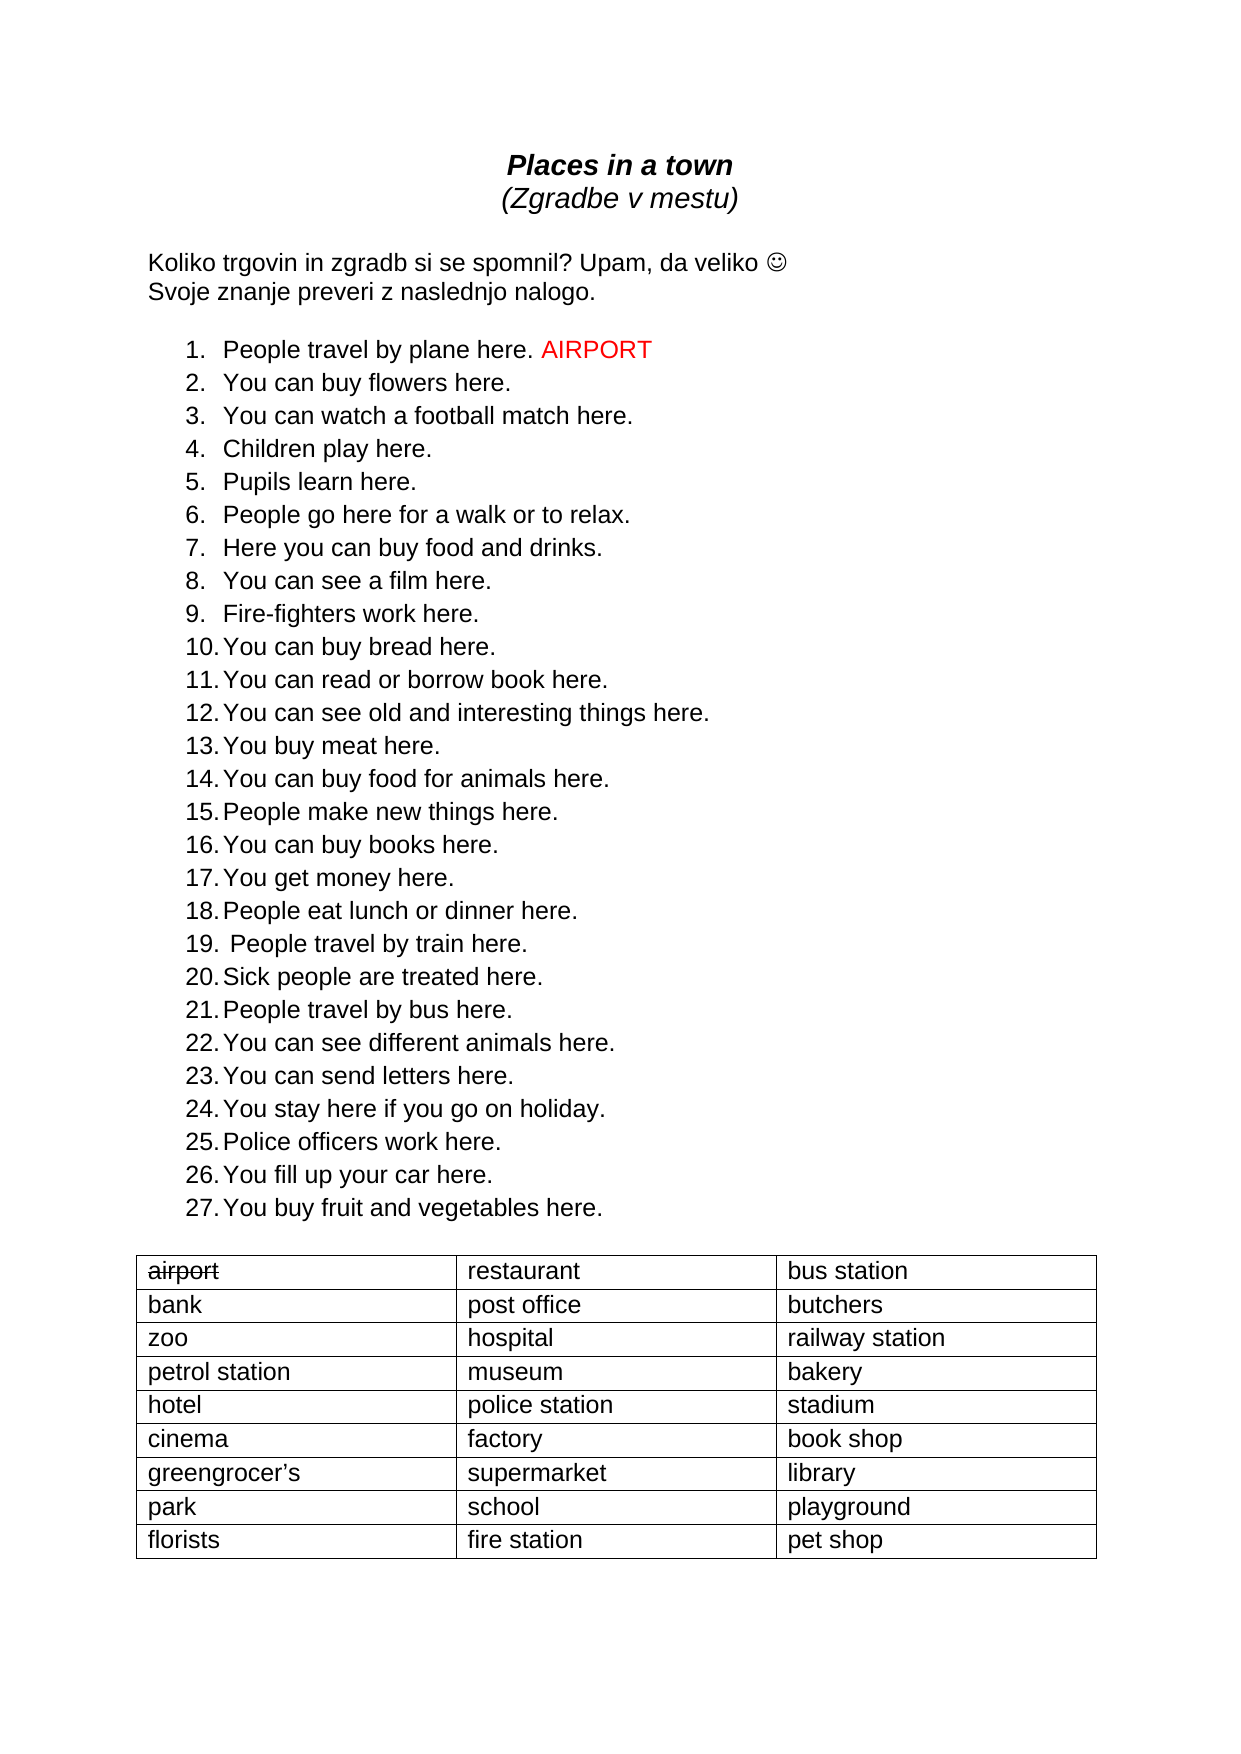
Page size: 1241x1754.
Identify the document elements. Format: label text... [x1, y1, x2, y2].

table_cell post office [457, 1290, 776, 1322]
list You fill up your car here. [185, 1160, 1093, 1189]
list Pupils learn here. [185, 467, 1093, 495]
table_cell greengrocer’s [137, 1458, 456, 1490]
list People travel by bus here. [185, 995, 1093, 1024]
list You get money here. [185, 863, 1093, 892]
list Sick people are treated here. [185, 962, 1093, 991]
table_cell bakery [777, 1357, 1096, 1389]
text Svoje znanje preveri z naslednjo nalogo. [148, 277, 1093, 306]
list People travel by plane here. AIRPORT [185, 334, 1093, 363]
list You can send letters here. [185, 1061, 1093, 1090]
list You can see a film here. [185, 566, 1093, 594]
text (Zgradbe v mestu) [148, 181, 1093, 215]
table_cell police station [457, 1391, 776, 1423]
table_cell hotel [137, 1391, 456, 1423]
list You can buy books here. [185, 830, 1093, 859]
list People travel by train here. [185, 929, 1093, 958]
text Places in a town [148, 148, 1093, 181]
table_cell library [777, 1458, 1096, 1490]
table_cell park [137, 1491, 456, 1524]
list You stay here if you go on holiday. [185, 1094, 1093, 1123]
list Here you can buy food and drinks. [185, 533, 1093, 561]
table_cell pet shop [777, 1525, 1096, 1558]
table_cell butchers [777, 1290, 1096, 1322]
list Fire-fighters work here. [185, 599, 1093, 627]
list You can watch a football match here. [185, 401, 1093, 429]
table_header airport [137, 1256, 456, 1288]
table_cell railway station [777, 1323, 1096, 1356]
table_cell book shop [777, 1424, 1096, 1457]
list You can read or borrow book here. [185, 665, 1093, 693]
list Police officers work here. [185, 1127, 1093, 1156]
table_cell hospital [457, 1323, 776, 1356]
table_cell petrol station [137, 1357, 456, 1389]
table_cell stadium [777, 1391, 1096, 1423]
list Children play here. [185, 434, 1093, 462]
table_cell zoo [137, 1323, 456, 1356]
table_header bus station [777, 1256, 1096, 1288]
list You can buy flowers here. [185, 368, 1093, 396]
table_cell florists [137, 1525, 456, 1558]
table_cell factory [457, 1424, 776, 1457]
table_cell cinema [137, 1424, 456, 1457]
table_cell playground [777, 1491, 1096, 1524]
list You can buy food for animals here. [185, 764, 1093, 793]
list You buy meat here. [185, 731, 1093, 759]
list You can see different animals here. [185, 1028, 1093, 1057]
table_cell bank [137, 1290, 456, 1322]
list You buy fruit and vegetables here. [185, 1193, 1093, 1222]
table_cell supermarket [457, 1458, 776, 1490]
table_cell fire station [457, 1525, 776, 1558]
table_cell school [457, 1491, 776, 1524]
table_cell museum [457, 1357, 776, 1389]
text Koliko trgovin in zgradb si se spomnil? Upam, da veliko [148, 248, 1093, 277]
list You can buy bread here. [185, 632, 1093, 661]
list People eat lunch or dinner here. [185, 896, 1093, 925]
list People make new things here. [185, 797, 1093, 826]
list People go here for a walk or to relax. [185, 500, 1093, 528]
list You can see old and interesting things here. [185, 698, 1093, 727]
table_header restaurant [457, 1256, 776, 1288]
